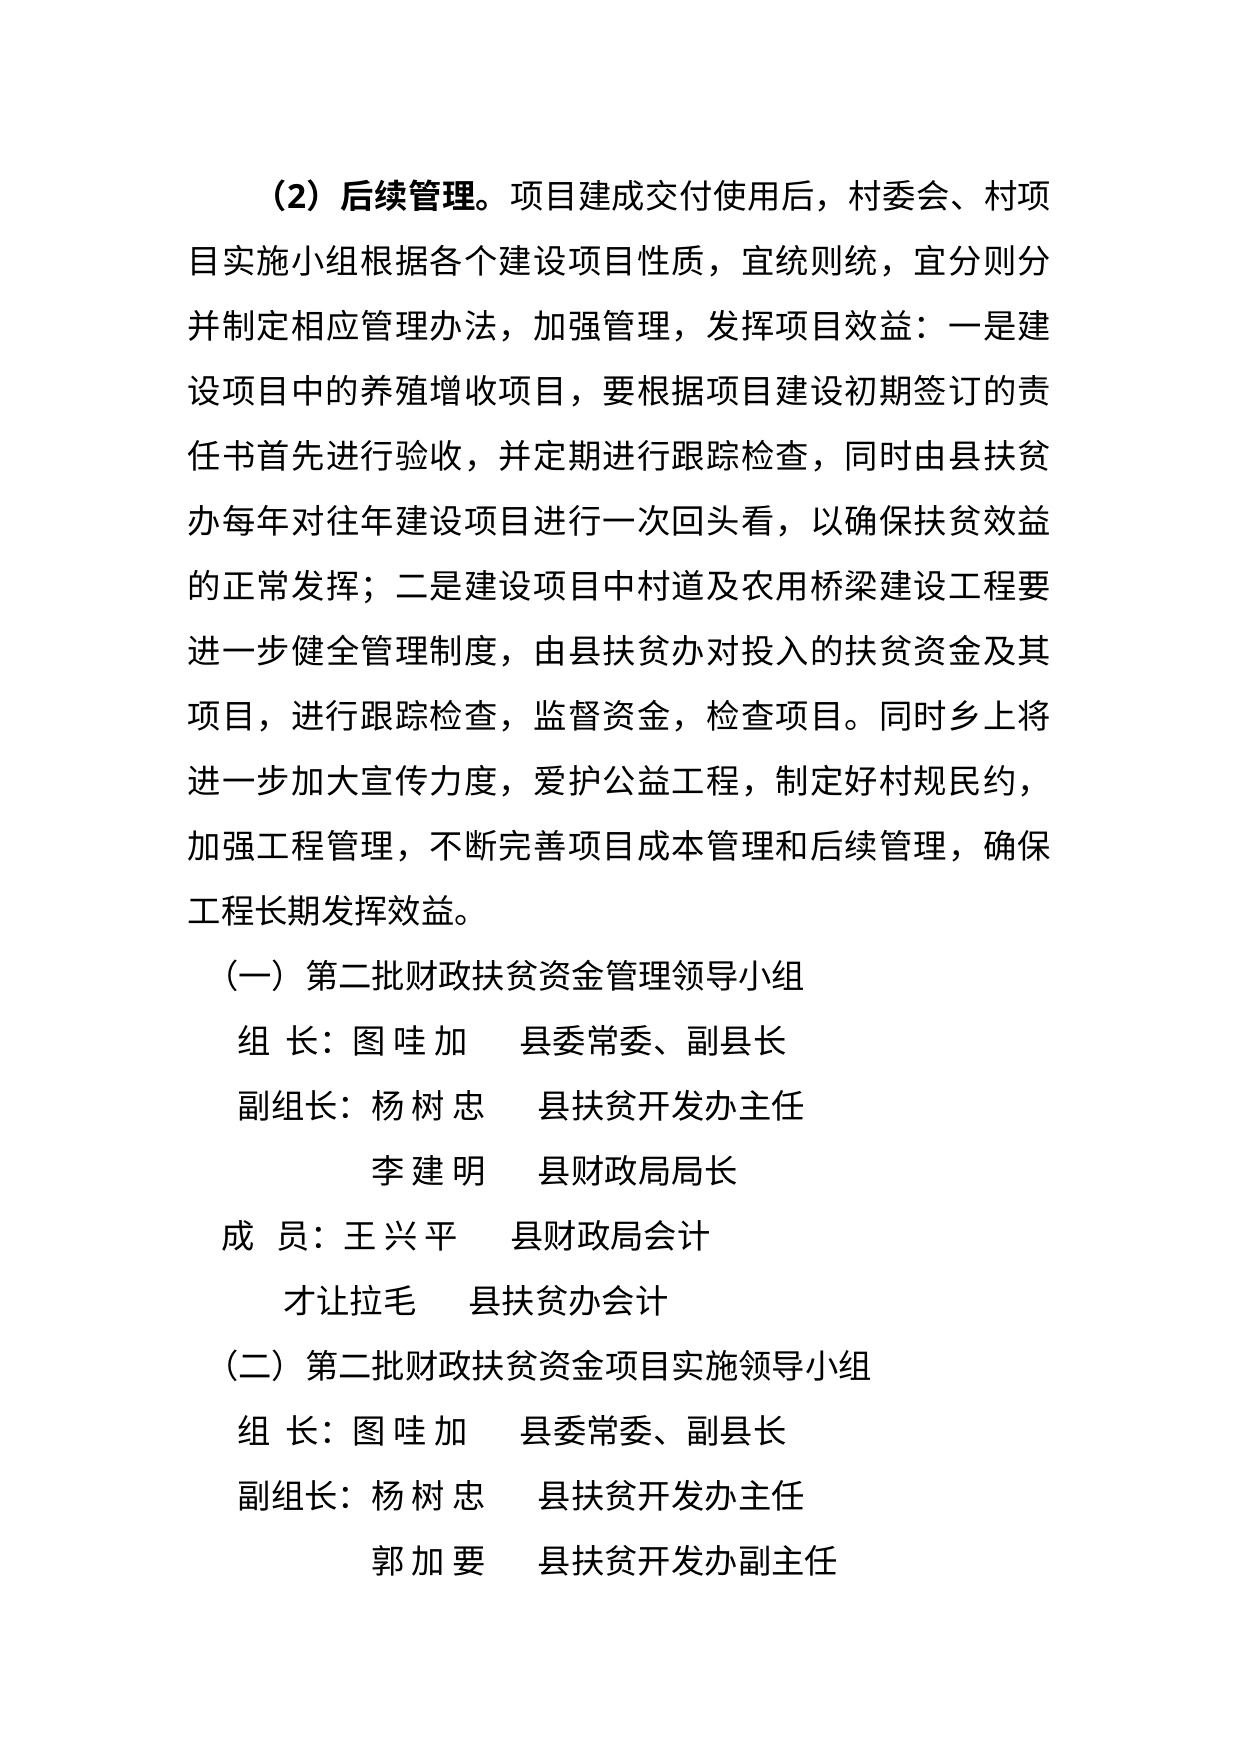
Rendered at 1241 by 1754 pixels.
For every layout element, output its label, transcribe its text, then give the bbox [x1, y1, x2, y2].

text 副组长：杨 树 忠 县扶贫开发办主任 [187, 1072, 1053, 1137]
text 组 长：图 哇 加 县委常委、副县长 [187, 1007, 1053, 1072]
text （2）后续管理。项目建成交付使用后，村委会、村项目实施小组根据各个建设项目性质，宜统则统，宜分则分，并制定相应管理办法，加强管理，发挥项目效益：一是建设项目中的养殖增收项目，要根据项目建设初期签订的责任书首先进行验收，并定期进行跟踪检查，同时由县扶贫办每年对往年建设项目进行一次回头看，以确保扶贫效益的正常发挥；二是建设项目中村道及农用桥梁建设工程要进一步健全管理制度，由县扶贫办对投入的扶贫资金及其项目，进行跟踪检查，监督资金，检查项目。同时乡上将进一步加大宣传力度，爱护公益工程，制定好村规民约，加强工程管理，不断完善项目成本管理和后续管理，确保工程长期发挥效益。 [187, 162, 1053, 942]
text 成 员：王 兴 平 县财政局会计 [187, 1202, 1053, 1267]
text 李 建 明 县财政局局长 [187, 1137, 1053, 1202]
text 才让拉毛 县扶贫办会计 [187, 1267, 1053, 1332]
text 副组长：杨 树 忠 县扶贫开发办主任 [187, 1462, 1053, 1527]
text 组 长：图 哇 加 县委常委、副县长 [187, 1397, 1053, 1462]
text 郭 加 要 县扶贫开发办副主任 [187, 1527, 1053, 1592]
text （二）第二批财政扶贫资金项目实施领导小组 [187, 1332, 1053, 1397]
text （一）第二批财政扶贫资金管理领导小组 [187, 942, 1053, 1007]
